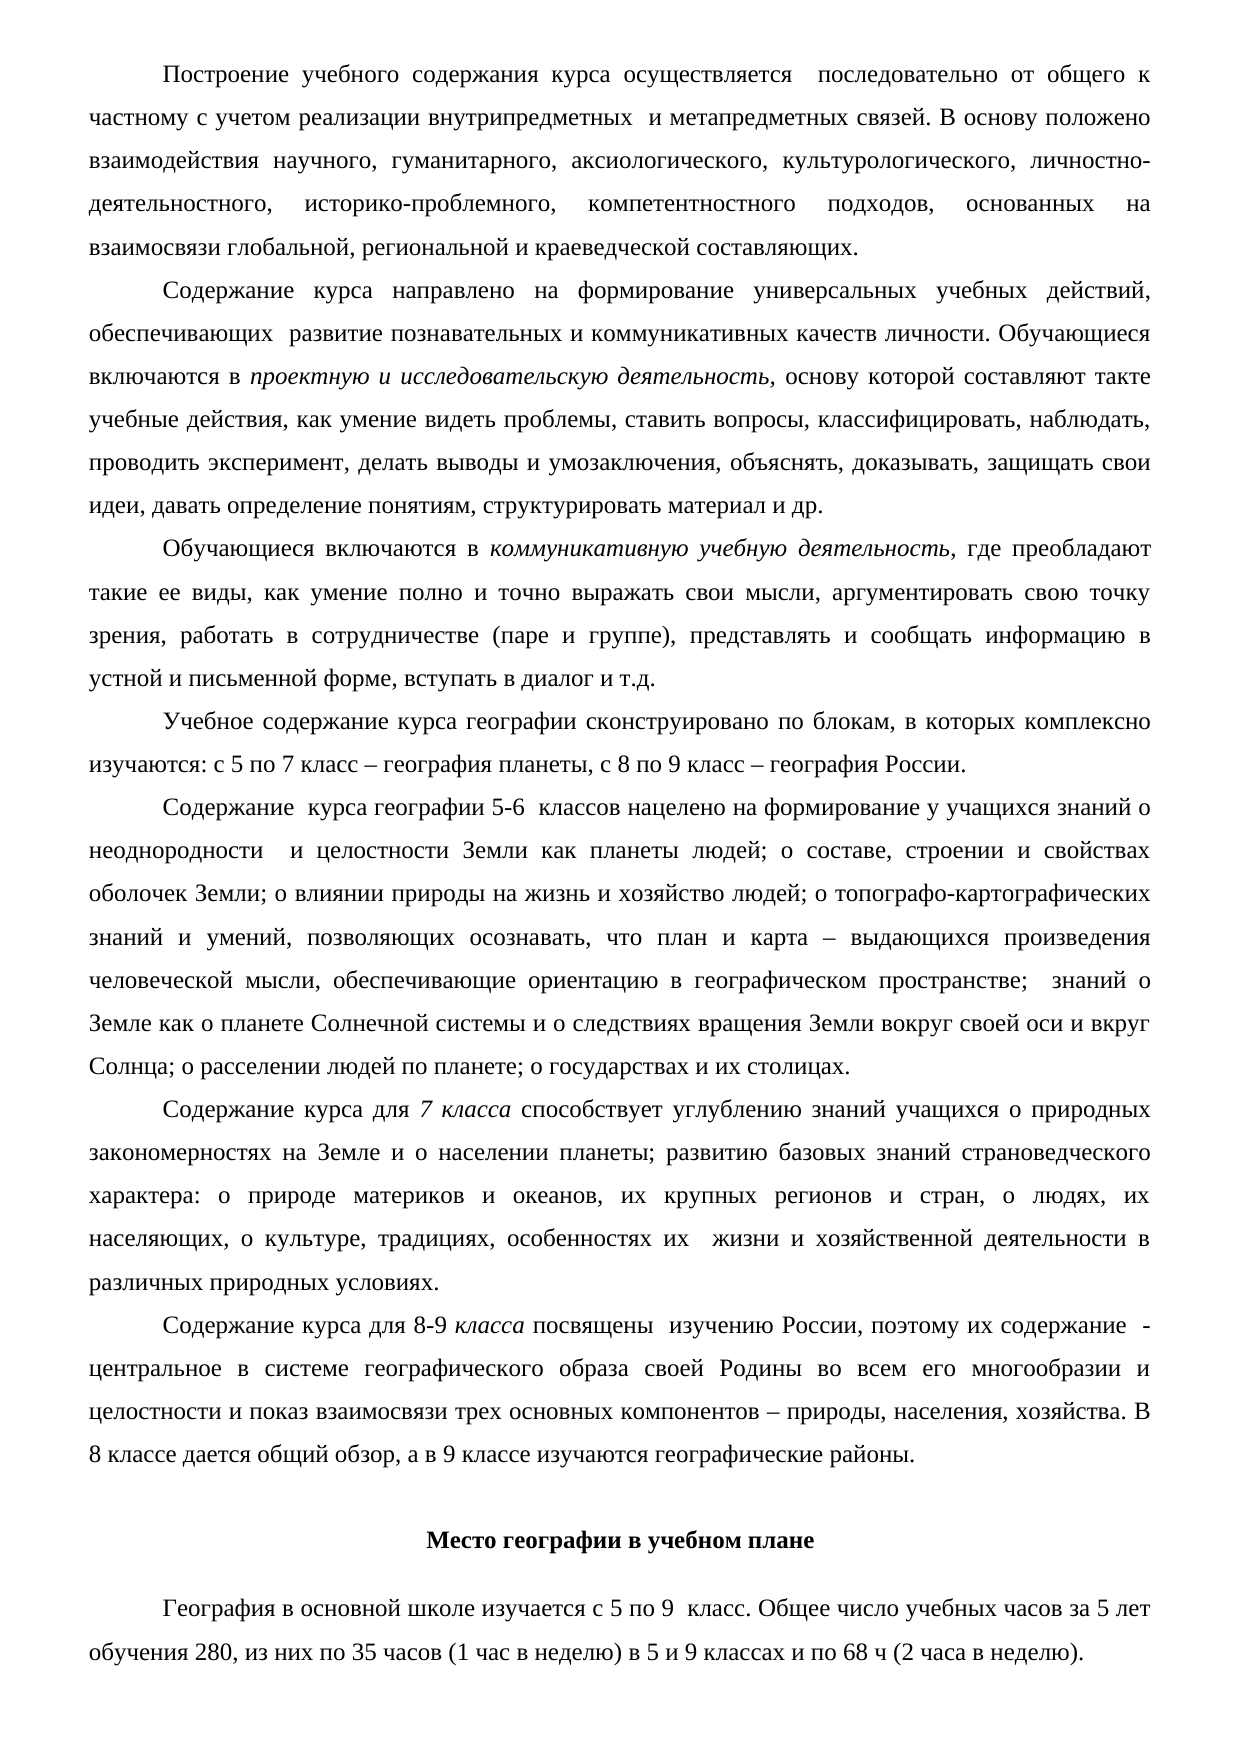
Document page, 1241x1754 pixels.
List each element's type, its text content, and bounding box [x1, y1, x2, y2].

text Учебное содержание курса географии сконструировано по блокам, в которых комплексно изучаются: с 5 по 7 класс – география планеты, с 8 по 9 класс – география России. [89, 706, 1152, 778]
text Содержание курса для 7 класса способствует углублению знаний учащихся о природных закономерностях на Земле и о населении планеты; развитию базовых знаний страноведческого характера: о природе материков и океанов, их крупных регионов и стран, о людях, их населяющих, о культуре, традициях, особенностях их жизни и хозяйственной деятельности в различных природных условиях. [89, 1094, 1152, 1295]
text Обучающиеся включаются в коммуникативную учебную деятельность, где преобладают такие ее виды, как умение полно и точно выражать свои мысли, аргументировать свою точку зрения, работать в сотрудничестве (паре и группе), представлять и сообщать информацию в устной и письменной форме, вступать в диалог и т.д. [89, 533, 1152, 692]
text Построение учебного содержания курса осуществляется последовательно от общего к частному с учетом реализации внутрипредметных и метапредметных связей. В основу положено взаимодействия научного, гуманитарного, аксиологического, культурологического, личностно-деятельностного, историко-проблемного, компетентностного подходов, основанных на взаимосвязи глобальной, региональной и краеведческой составляющих. [89, 59, 1152, 260]
text География в основной школе изучается с 5 по 9 класс. Общее число учебных часов за 5 лет обучения 280, из них по 35 часов (1 час в неделю) в 5 и 9 классах и по 68 ч (2 часа в неделю). [89, 1593, 1152, 1665]
text Содержание курса направлено на формирование универсальных учебных действий, обеспечивающих развитие познавательных и коммуникативных качеств личности. Обучающиеся включаются в проектную и исследовательскую деятельность, основу которой составляют такте учебные действия, как умение видеть проблемы, ставить вопросы, классифицировать, наблюдать, проводить эксперимент, делать выводы и умозаключения, объяснять, доказывать, защищать свои идеи, давать определение понятиям, структурировать материал и др. [89, 275, 1152, 519]
text Содержание курса географии 5-6 классов нацелено на формирование у учащихся знаний о неоднородности и целостности Земли как планеты людей; о составе, строении и свойствах оболочек Земли; о влиянии природы на жизнь и хозяйство людей; о топографо-картографических знаний и умений, позволяющих осознавать, что план и карта – выдающихся произведения человеческой мысли, обеспечивающие ориентацию в географическом пространстве; знаний о Земле как о планете Солнечной системы и о следствиях вращения Земли вокруг своей оси и вкруг Солнца; о расселении людей по планете; о государствах и их столицах. [89, 792, 1152, 1080]
text Содержание курса для 8-9 класса посвящены изучению России, поэтому их содержание - центральное в системе географического образа своей Родины во всем его многообразии и целостности и показ взаимосвязи трех основных компонентов – природы, населения, хозяйства. В 8 классе дается общий обзор, а в 9 классе изучаются географические районы. [89, 1310, 1152, 1468]
text Место географии в учебном плане [89, 1525, 1152, 1554]
